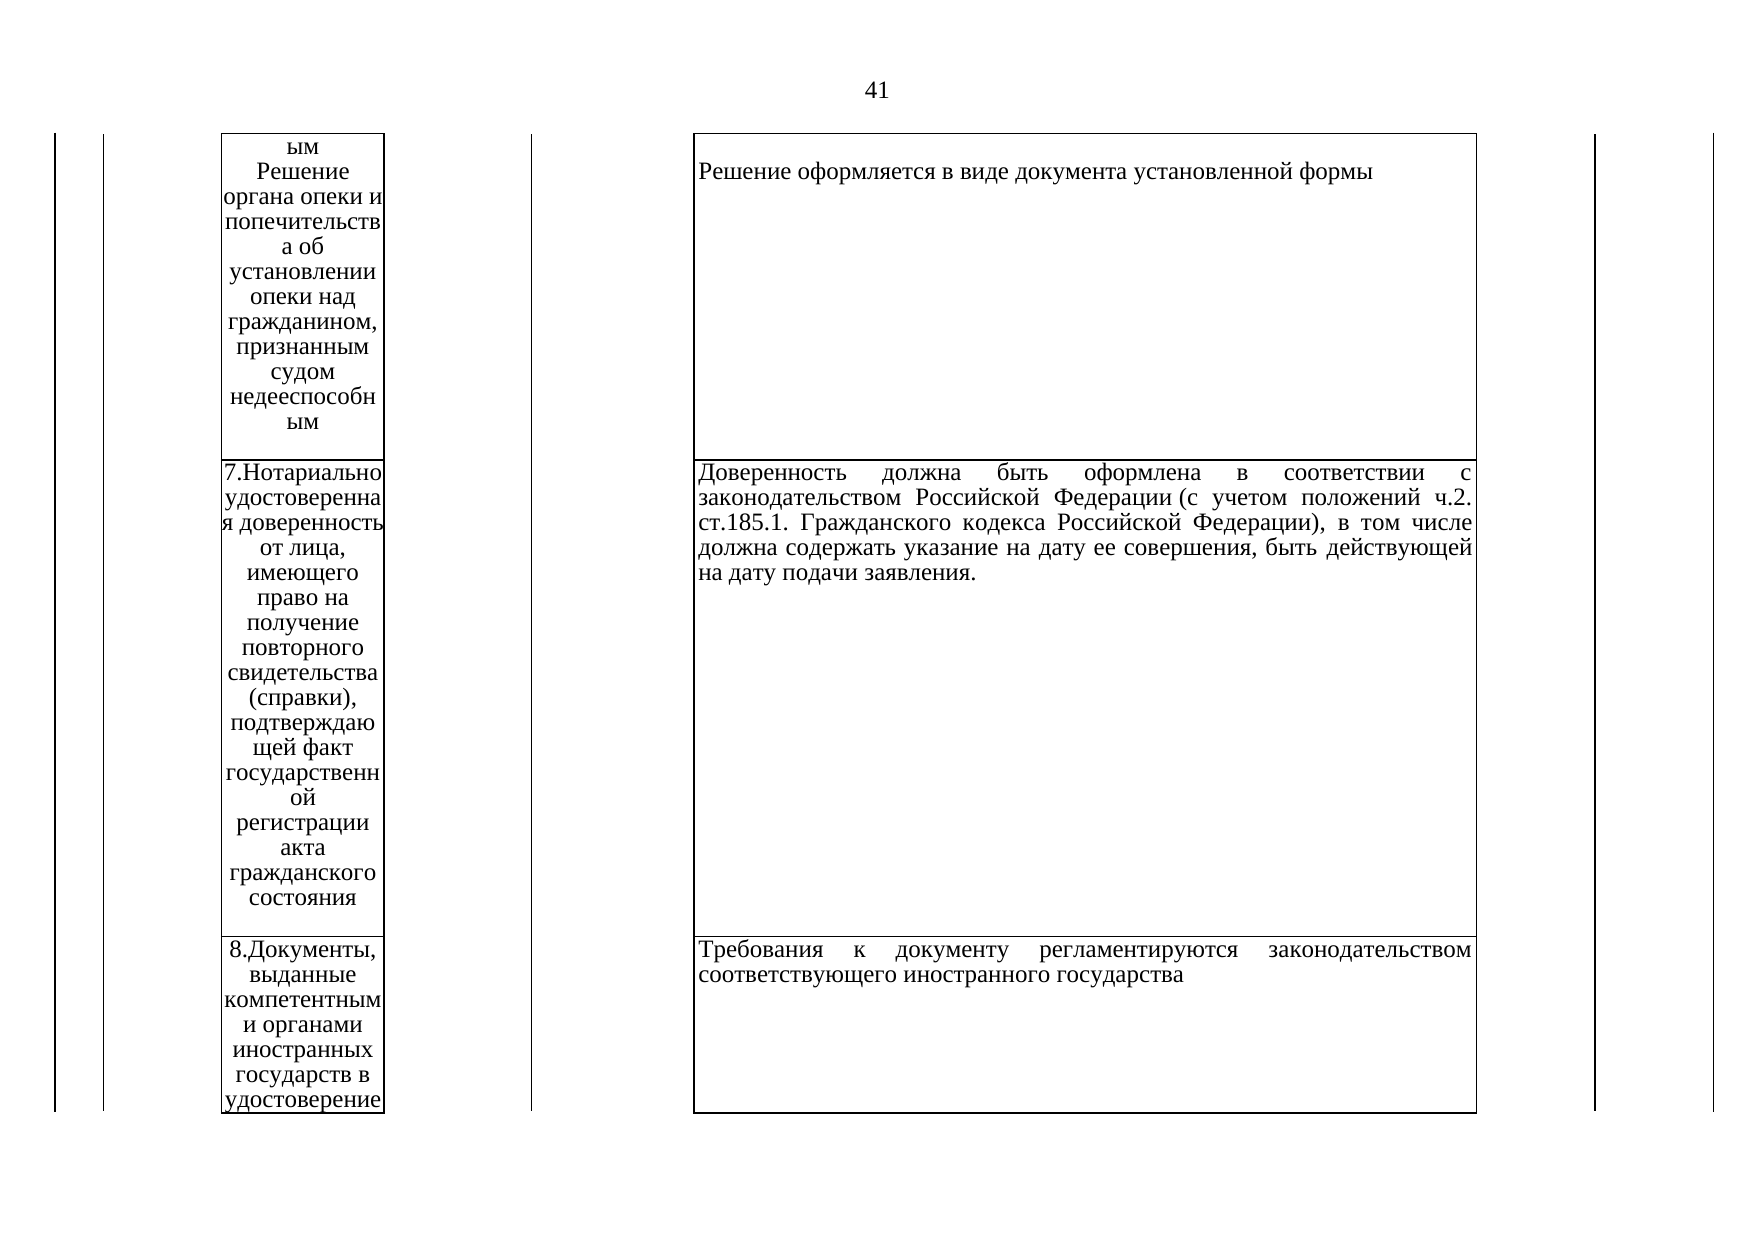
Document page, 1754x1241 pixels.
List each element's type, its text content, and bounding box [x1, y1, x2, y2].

table_cell 7.Нотариально удостоверенная доверенность от лица, имеющего право на получение повторного свидетельства (справки), подтверждающей факт государственной регистрации акта гражданского состояния [222, 461, 383, 936]
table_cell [222, 134, 383, 459]
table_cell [695, 937, 1476, 1112]
table_cell Доверенность должна быть оформлена в соответствии с законодательством Российской Федерации (с учетом положений ч.2. ст.185.1. Гражданского кодекса Российской Федерации), в том числе должна содержать указание на дату ее совершения, быть действующей на дату подачи заявления. [695, 461, 1476, 936]
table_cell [695, 134, 1476, 459]
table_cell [222, 937, 383, 1112]
